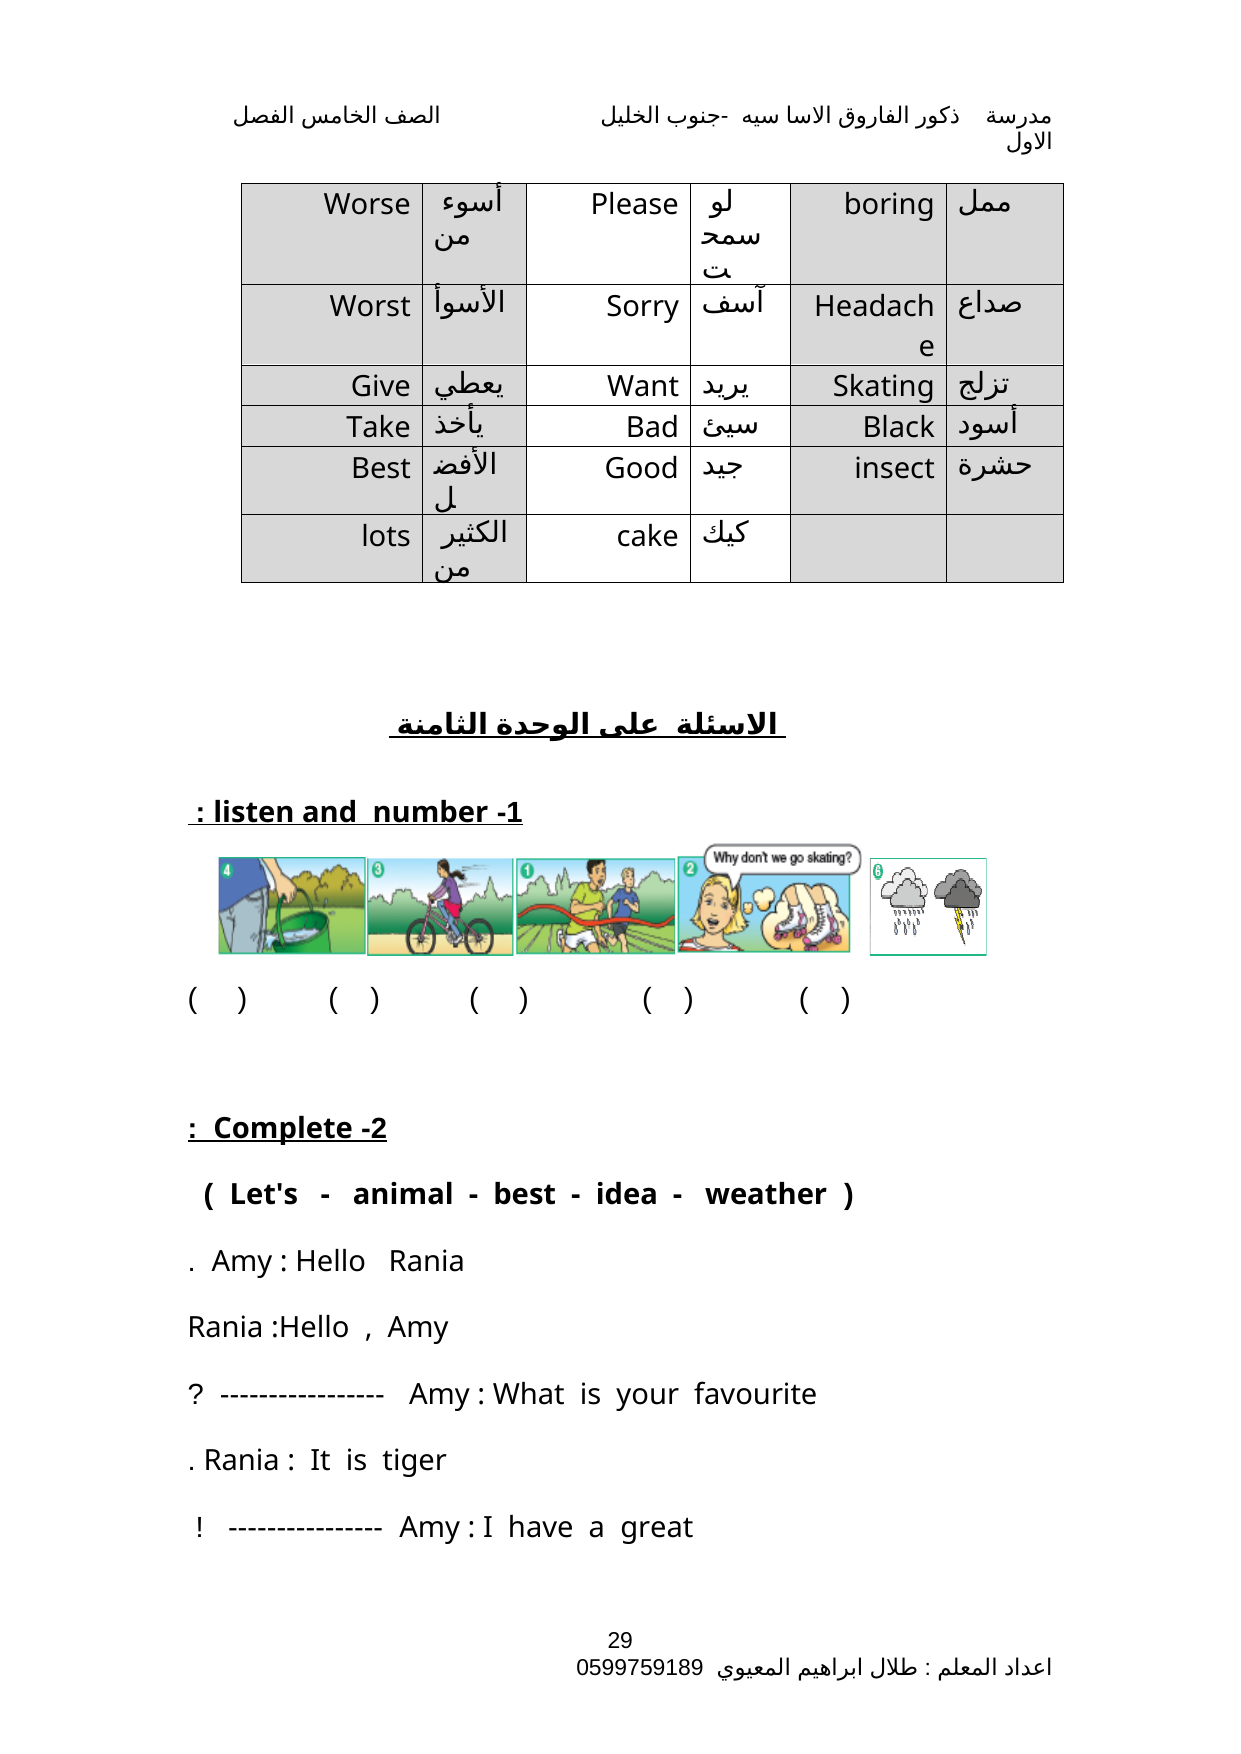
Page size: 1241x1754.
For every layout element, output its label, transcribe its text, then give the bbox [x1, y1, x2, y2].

table_cell cake [527, 515, 690, 582]
table_cell سيئ [691, 406, 790, 446]
text Amy : I have a great ---------------- ! [187, 1506, 1053, 1546]
table_cell [791, 515, 946, 582]
table_cell أسود [947, 406, 1063, 446]
table_cell الكثير من [423, 515, 526, 582]
picture [869, 858, 987, 956]
table_cell يريد [691, 366, 790, 405]
table_cell آسف [691, 285, 790, 364]
table_cell Sorry [527, 285, 690, 364]
table_cell تزلج [947, 366, 1063, 405]
table_cell Skating [791, 366, 946, 405]
table_cell Worst [242, 285, 422, 364]
table_cell Give [242, 366, 422, 405]
table_cell insect [791, 447, 946, 514]
text Amy : Hello Rania . [187, 1240, 1053, 1280]
table_cell حشرة [947, 447, 1063, 514]
table_cell Black [791, 406, 946, 446]
table_cell ممل [947, 184, 1063, 284]
table_cell يأخذ [423, 406, 526, 446]
table_cell الأسوأ [423, 285, 526, 364]
text 2- Complete : [187, 1107, 1053, 1147]
list الاسئلة على الوحدة الثامنة [187, 707, 987, 740]
text Amy : What is your favourite ----------------- ? [187, 1373, 1053, 1413]
table_cell boring [791, 184, 946, 284]
table_cell الأفضل [423, 447, 526, 514]
table_cell Bad [527, 406, 690, 446]
table_cell [947, 515, 1063, 582]
table_cell جيد [691, 447, 790, 514]
table_cell Please [527, 184, 690, 284]
text Rania : It is tiger . [187, 1439, 1053, 1479]
table_cell Headache [791, 285, 946, 364]
table_cell لو سمحت [691, 184, 790, 284]
text ( Let's - animal - best - idea - weather ) [187, 1174, 1053, 1213]
text ( ) ( ) ( ) ( ) ( ) [187, 981, 1053, 1015]
table_cell صداع [947, 285, 1063, 364]
table_cell lots [242, 515, 422, 582]
table_cell كيك [691, 515, 790, 582]
table_cell Take [242, 406, 422, 446]
table_cell Best [242, 447, 422, 514]
table_cell Want [527, 366, 690, 405]
picture [218, 836, 862, 956]
table_cell Worse [242, 184, 422, 284]
table_cell يعطي [423, 366, 526, 405]
text Rania :Hello , Amy [187, 1307, 1053, 1346]
table_cell Good [527, 447, 690, 514]
table_cell أسوء من [423, 184, 526, 284]
list 1- listen and number : [187, 791, 987, 831]
